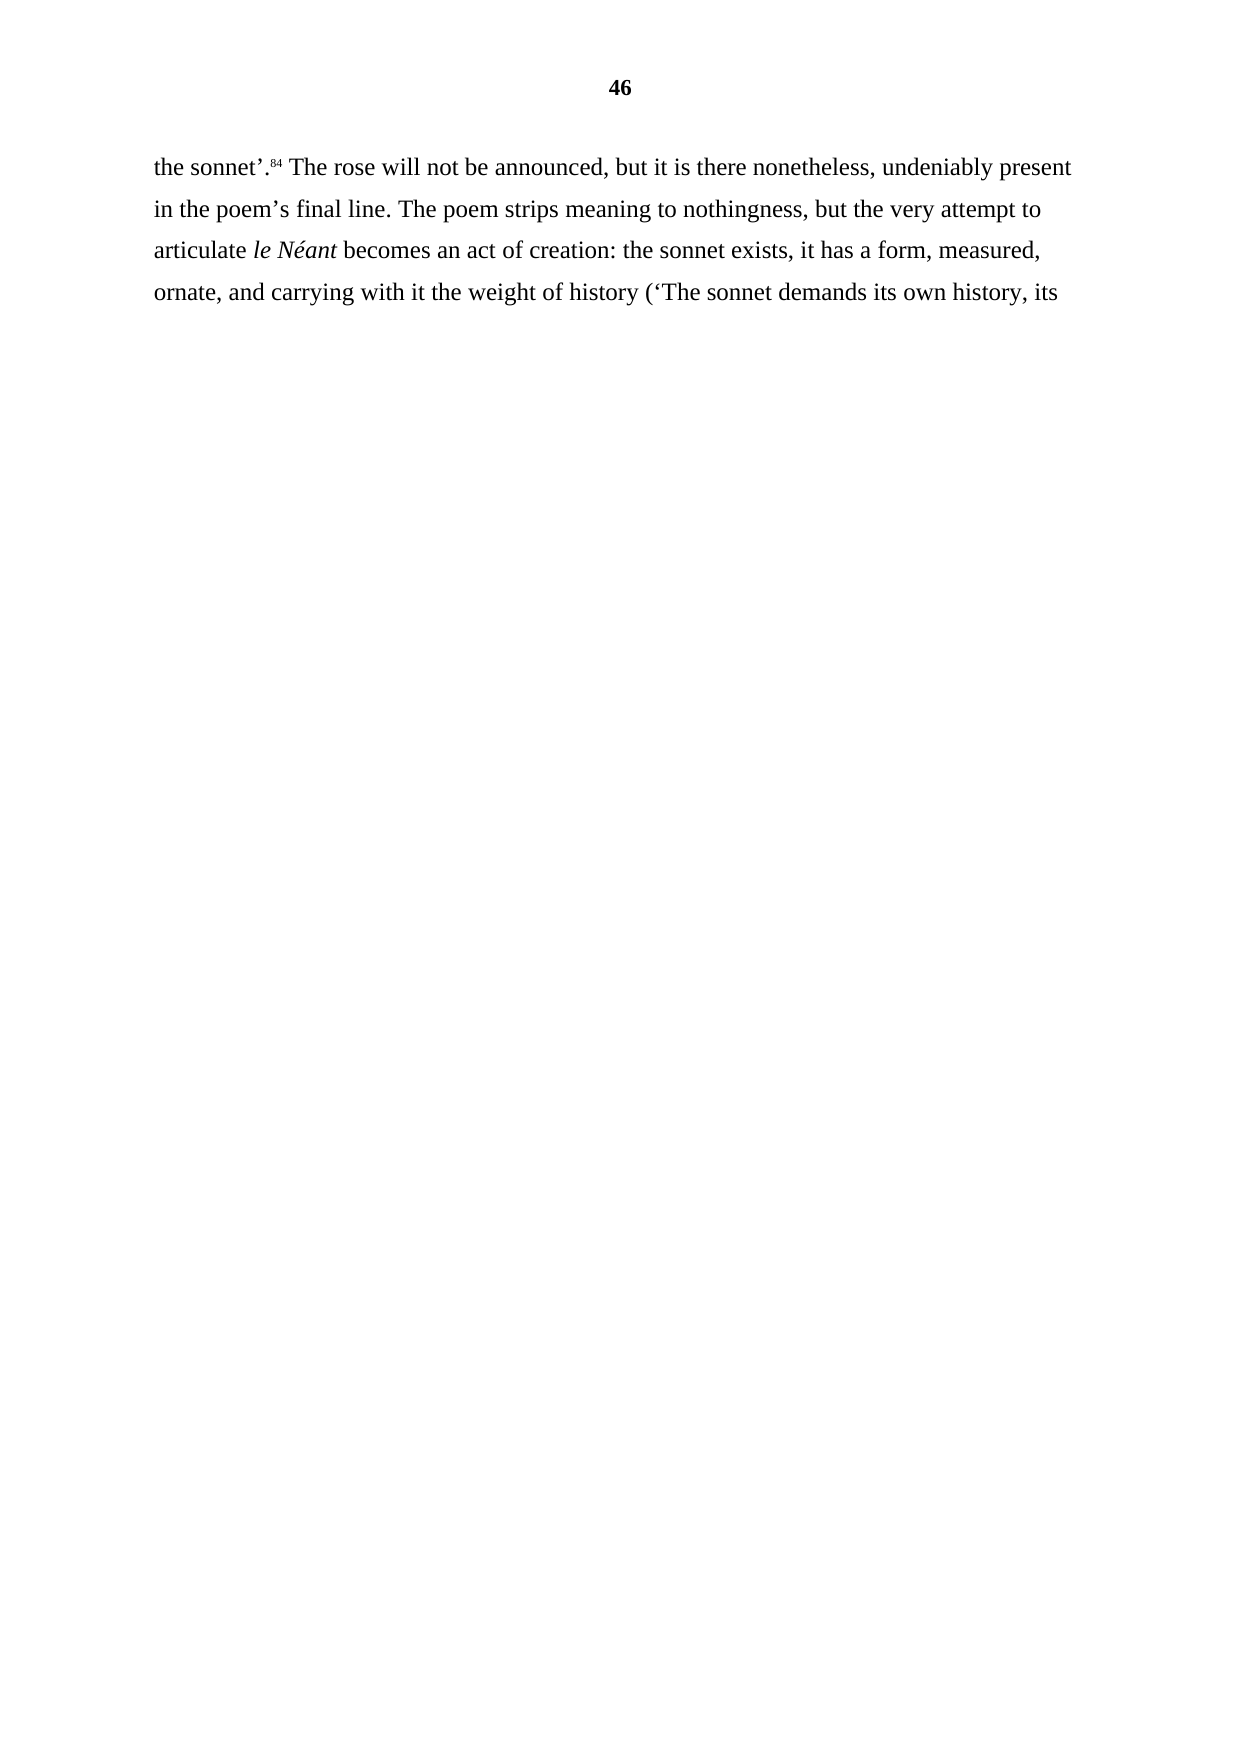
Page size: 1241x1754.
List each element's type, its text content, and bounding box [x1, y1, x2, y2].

text In ‘Surgi de la croupe…’, the opposition of perfection and emptiness is thus laid bare in the very existence and form of the poem, which, as Edwards writes, ‘makes manifest its existence, its completed creation, through activating, to their full value, the complex laws of the sonnet’. The rose will not be announced, but it is there nonetheless, undeniably present in the poem’s final line. The poem strips meaning to nothingness, but the very attempt to articulate le Néant becomes an act of creation: the sonnet exists, it has a form, measured, ornate, and carrying with it the weight of history (‘The sonnet demands its own history, its own dedicated monograph’, writes Banville ).Edwards argues for ‘Surgi de la croupe…’ as representing the ultimate impossibility of Mallarmé’s search for l’Idée, or rather the paradoxical futility of this quest, which can be accomplished only through failure. Robb writes in similar terms, describing the sonnet as ‘an allegorical representation of the poetic machine’, and ‘a successful evocation of failure, in which the art of absence is practised in the “objects” of verse itself.’ [153, 139, 1087, 306]
